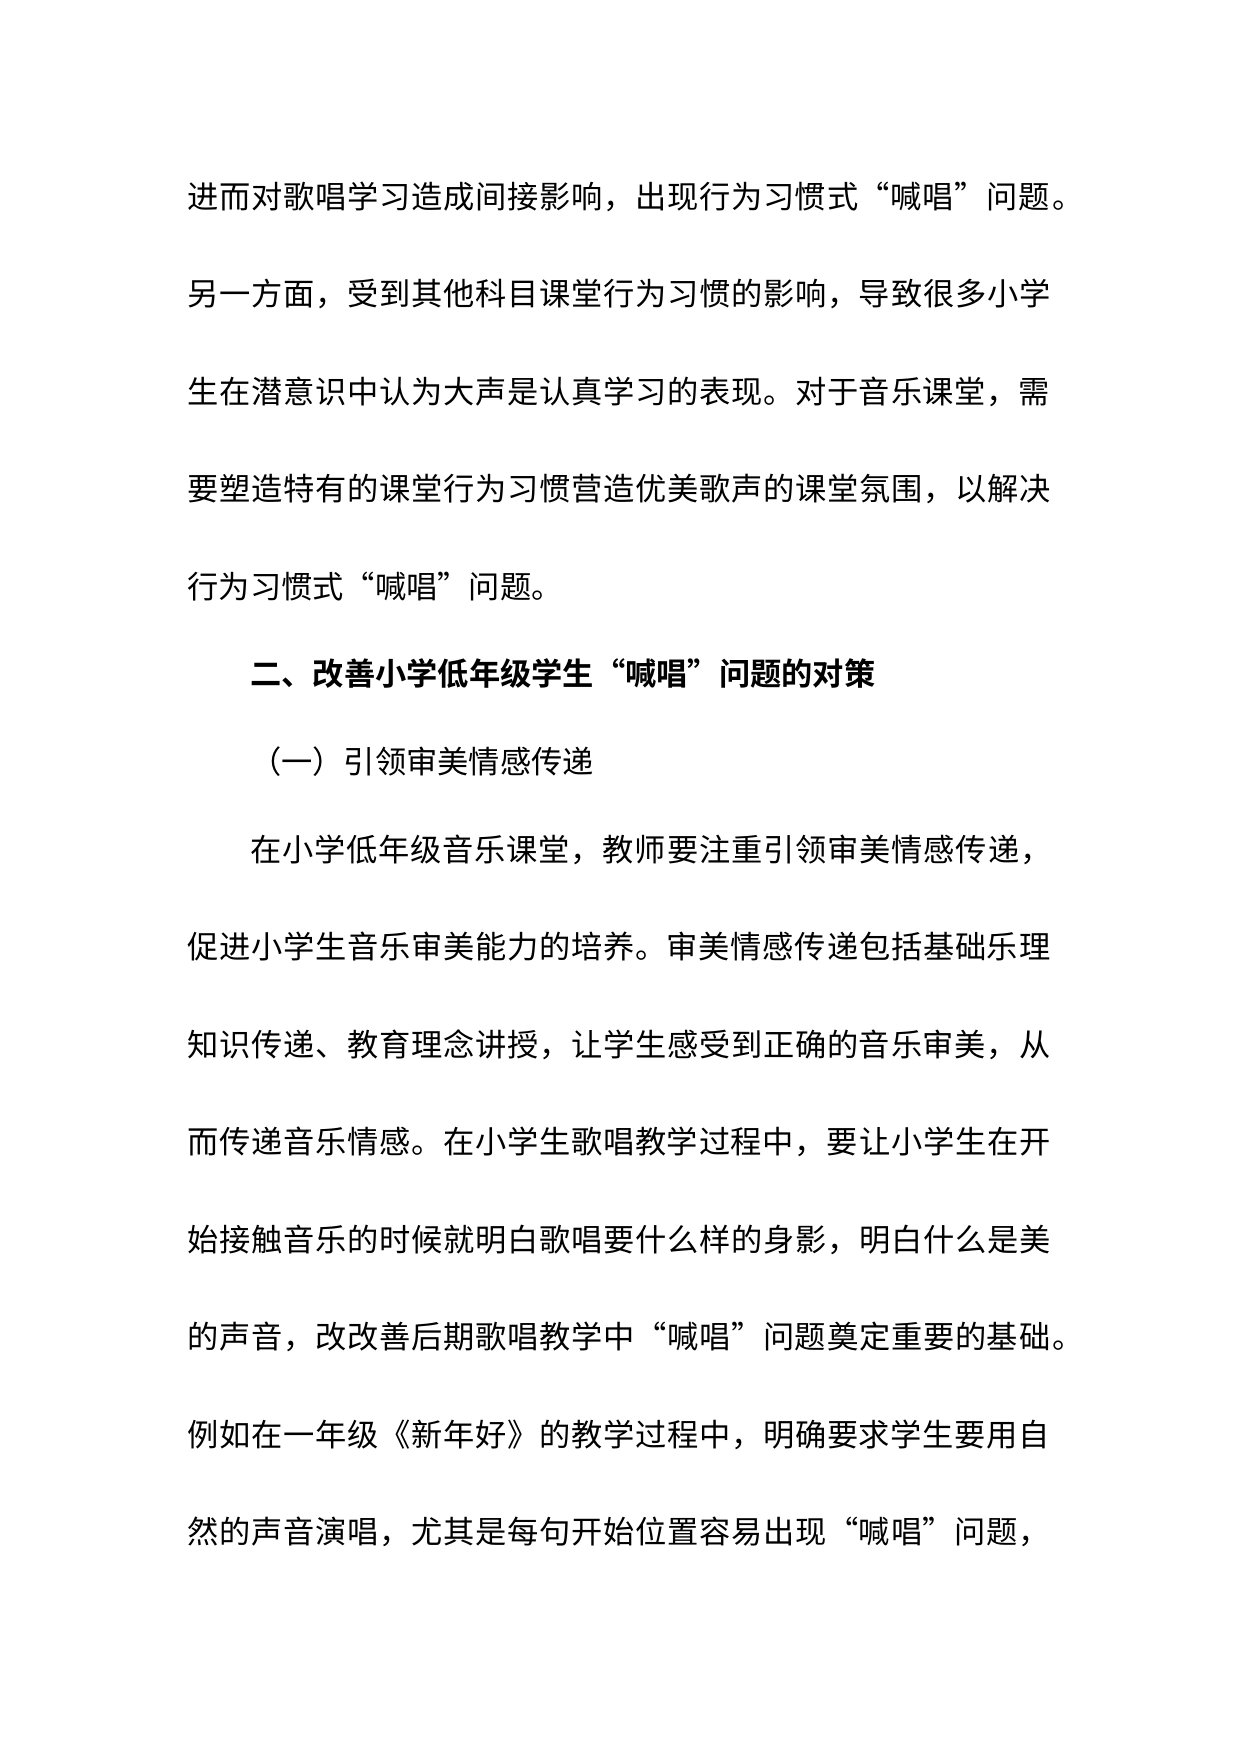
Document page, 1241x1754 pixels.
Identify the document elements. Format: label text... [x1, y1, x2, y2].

text 二、改善小学低年级学生“喊唱”问题的对策 [187, 639, 1053, 704]
text （一）引领审美情感传递 [187, 727, 1053, 792]
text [187, 162, 1053, 617]
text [187, 815, 1053, 1562]
